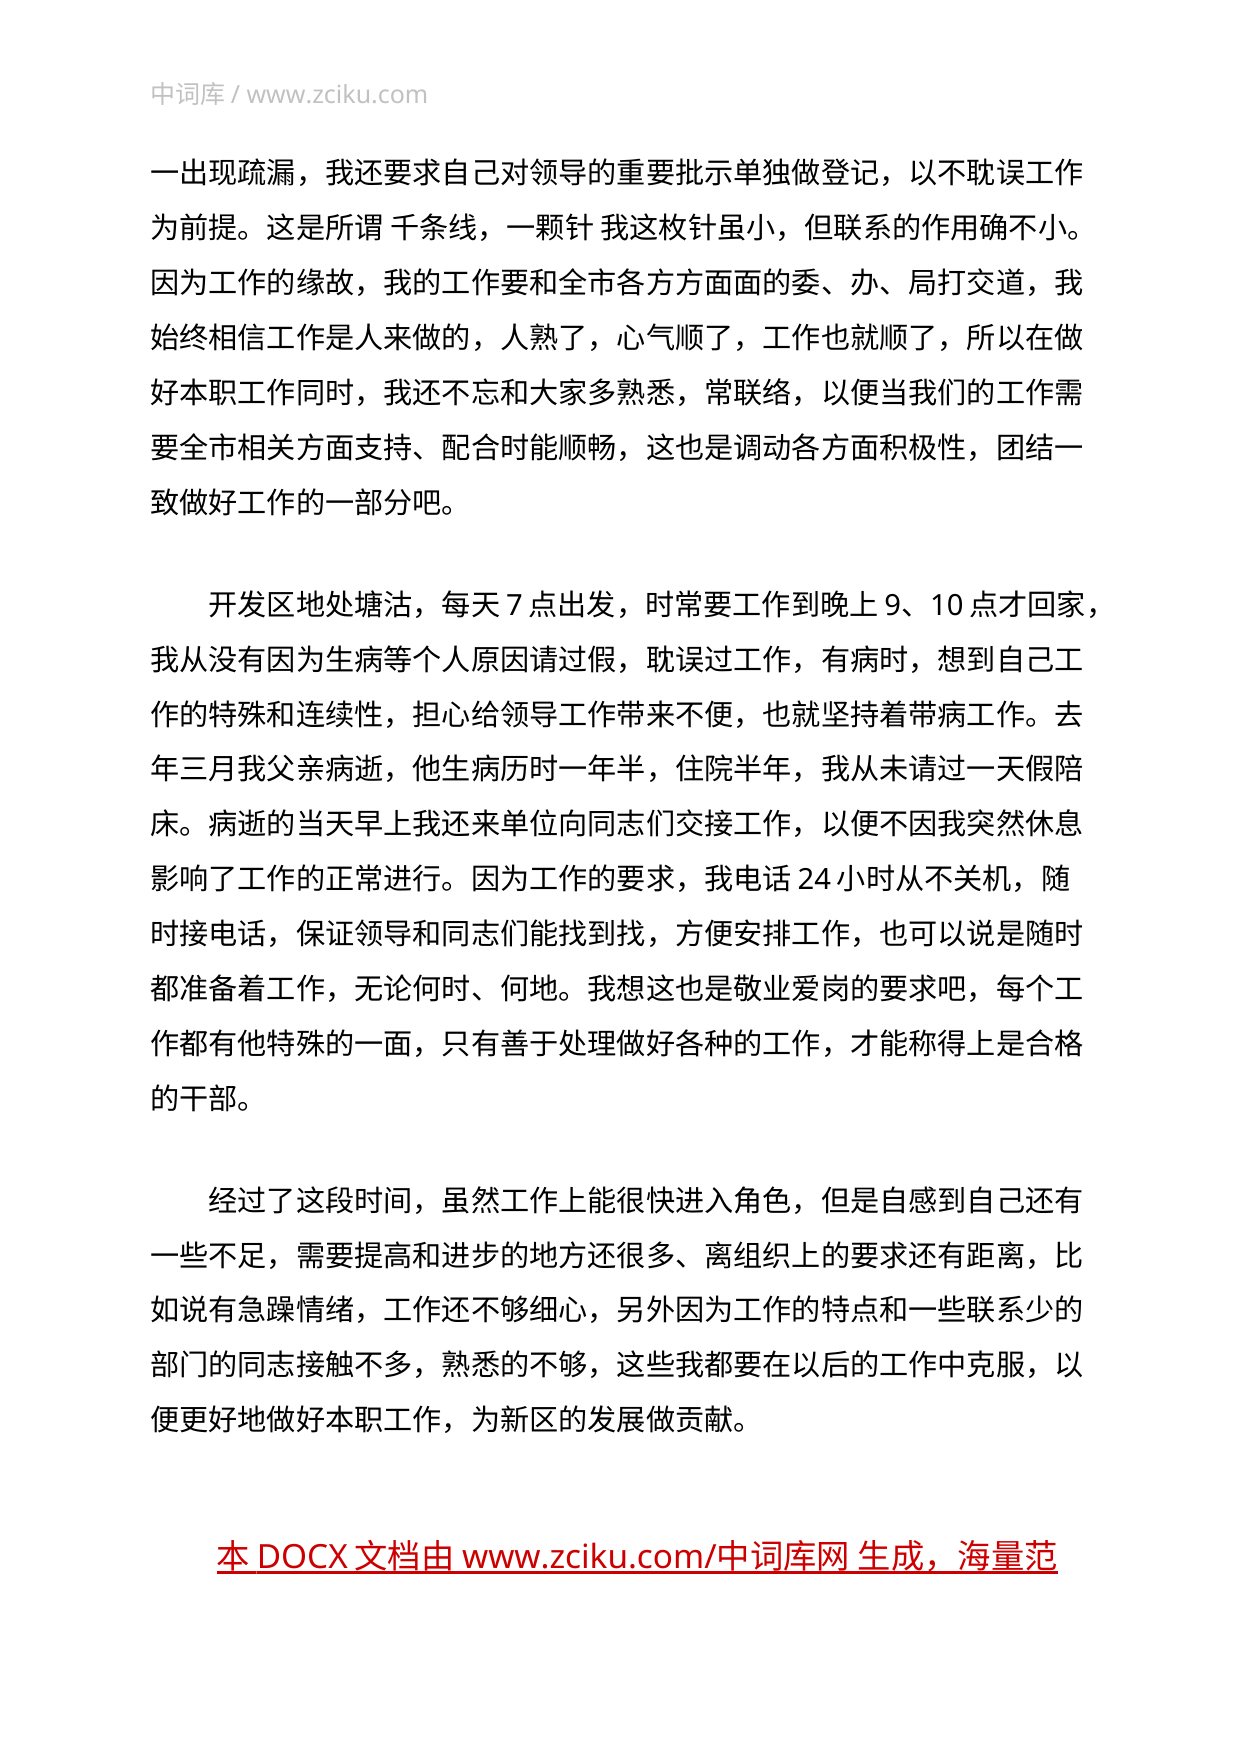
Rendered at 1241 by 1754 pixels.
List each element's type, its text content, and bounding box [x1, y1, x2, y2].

text 经过了这段时间，虽然工作上能很快进入角色，但是自感到自己还有一些不足，需要提高和进步的地方还很多、离组织上的要求还有距离，比如说有急躁情绪，工作还不够细心，另外因为工作的特点和一些联系少的部门的同志接触不多，熟悉的不够，这些我都要在以后的工作中克服，以便更好地做好本职工作，为新区的发展做贡献。 [150, 1177, 1090, 1439]
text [150, 1530, 1090, 1578]
text 开发区地处塘沽，每天7点出发，时常要工作到晚上9、10点才回家，我从没有因为生病等个人原因请过假，耽误过工作，有病时，想到自己工作的特殊和连续性，担心给领导工作带来不便，也就坚持着带病工作。去年三月我父亲病逝，他生病历时一年半，住院半年，我从未请过一天假陪床。病逝的当天早上我还来单位向同志们交接工作，以便不因我突然休息影响了工作的正常进行。因为工作的要求，我电话24小时从不关机，随时接电话，保证领导和同志们能找到找，方便安排工作，也可以说是随时都准备着工作，无论何时、何地。我想这也是敬业爱岗的要求吧，每个工作都有他特殊的一面，只有善于处理做好各种的工作，才能称得上是合格的干部。 [150, 581, 1090, 1118]
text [150, 150, 1090, 522]
